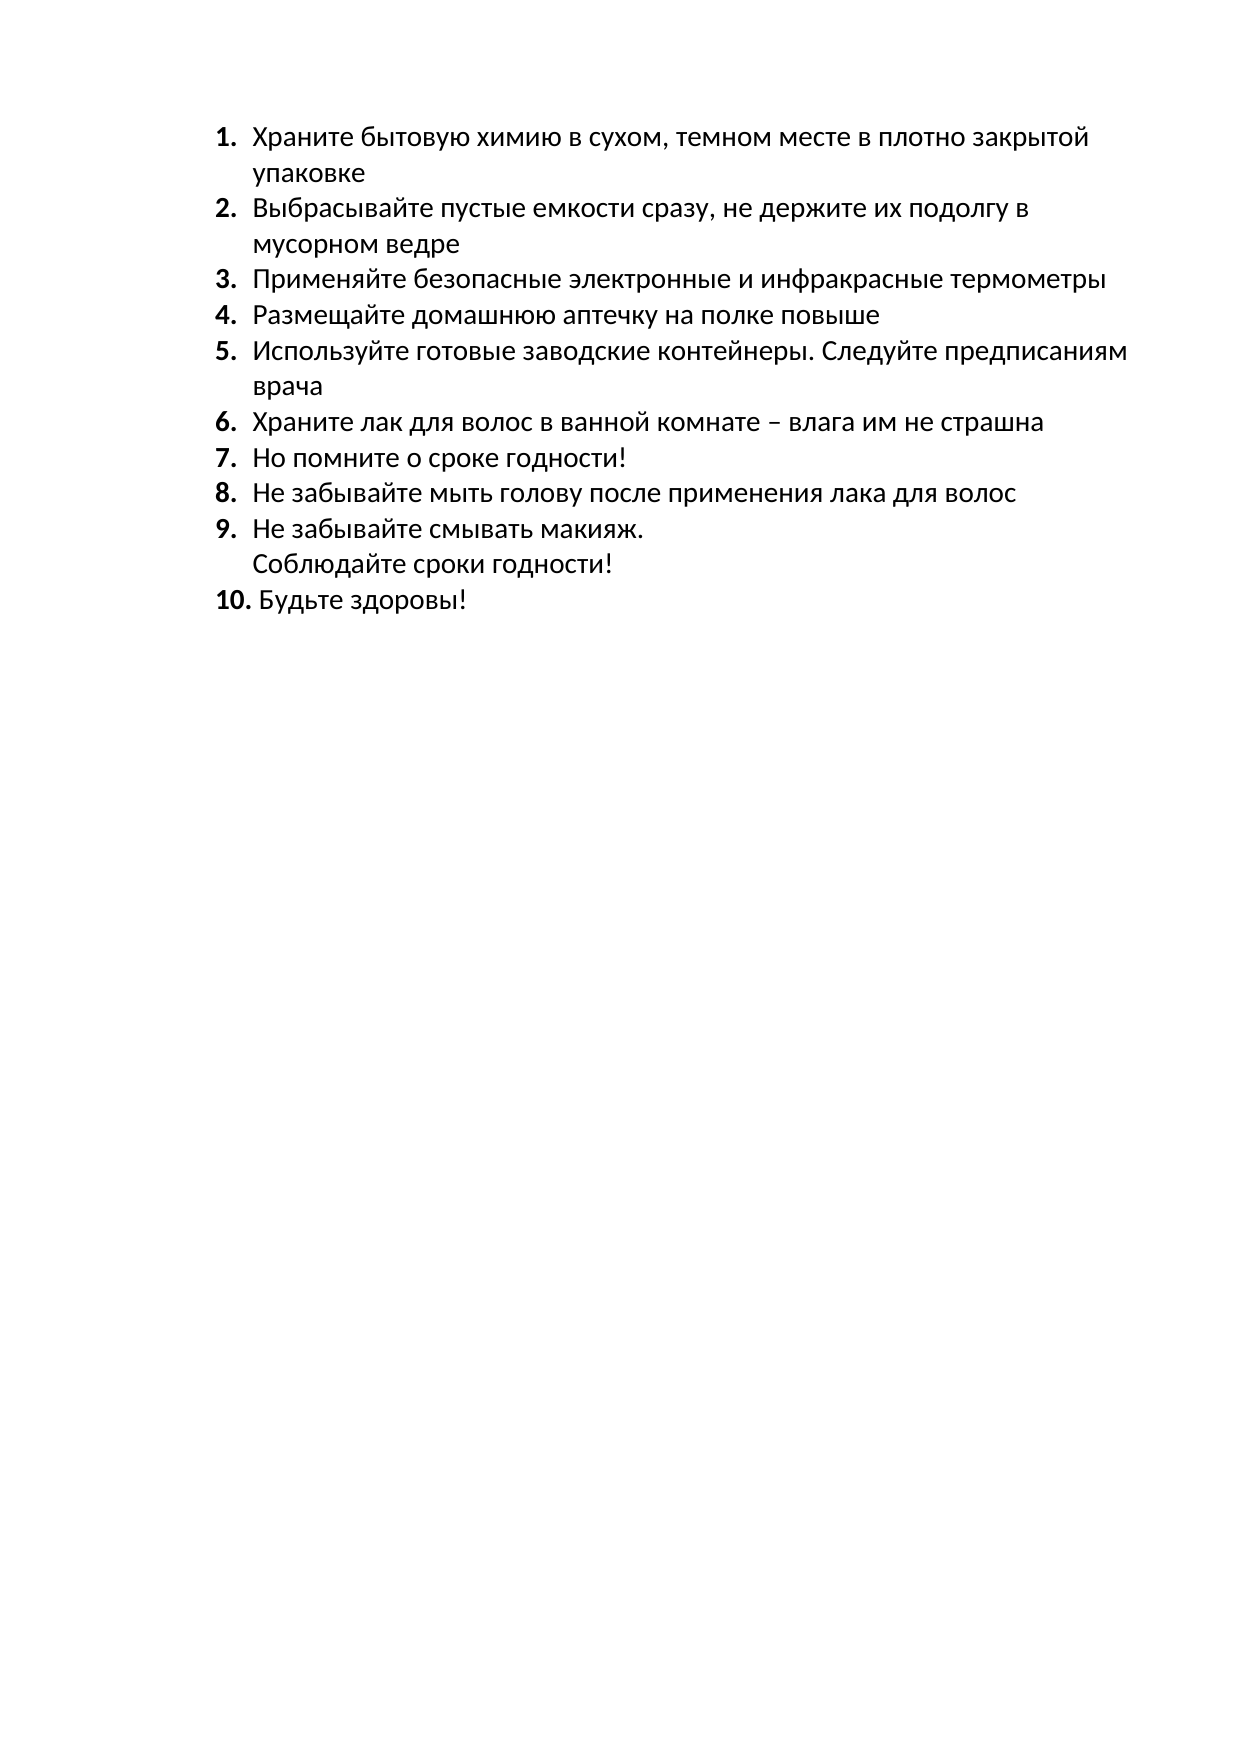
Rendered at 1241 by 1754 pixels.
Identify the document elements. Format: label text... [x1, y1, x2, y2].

list Храните лак для волос в ванной комнате – влага им не страшна [215, 403, 1152, 439]
list Храните бытовую химию в сухом, темном месте в плотно закрытой упаковке [215, 118, 1152, 189]
list Не забывайте мыть голову после применения лака для волос [215, 474, 1152, 510]
list Не забывайте смывать макияж. Соблюдайте сроки годности! [215, 510, 1152, 581]
list Используйте готовые заводские контейнеры. Следуйте предписаниям врача [215, 332, 1152, 403]
list Размещайте домашнюю аптечку на полке повыше [215, 296, 1152, 332]
list Выбрасывайте пустые емкости сразу, не держите их подолгу в мусорном ведре [215, 189, 1152, 261]
list Применяйте безопасные электронные и инфракрасные термометры [215, 261, 1152, 296]
list Но помните о сроке годности! [215, 439, 1152, 474]
list Будьте здоровы! [215, 581, 1152, 617]
